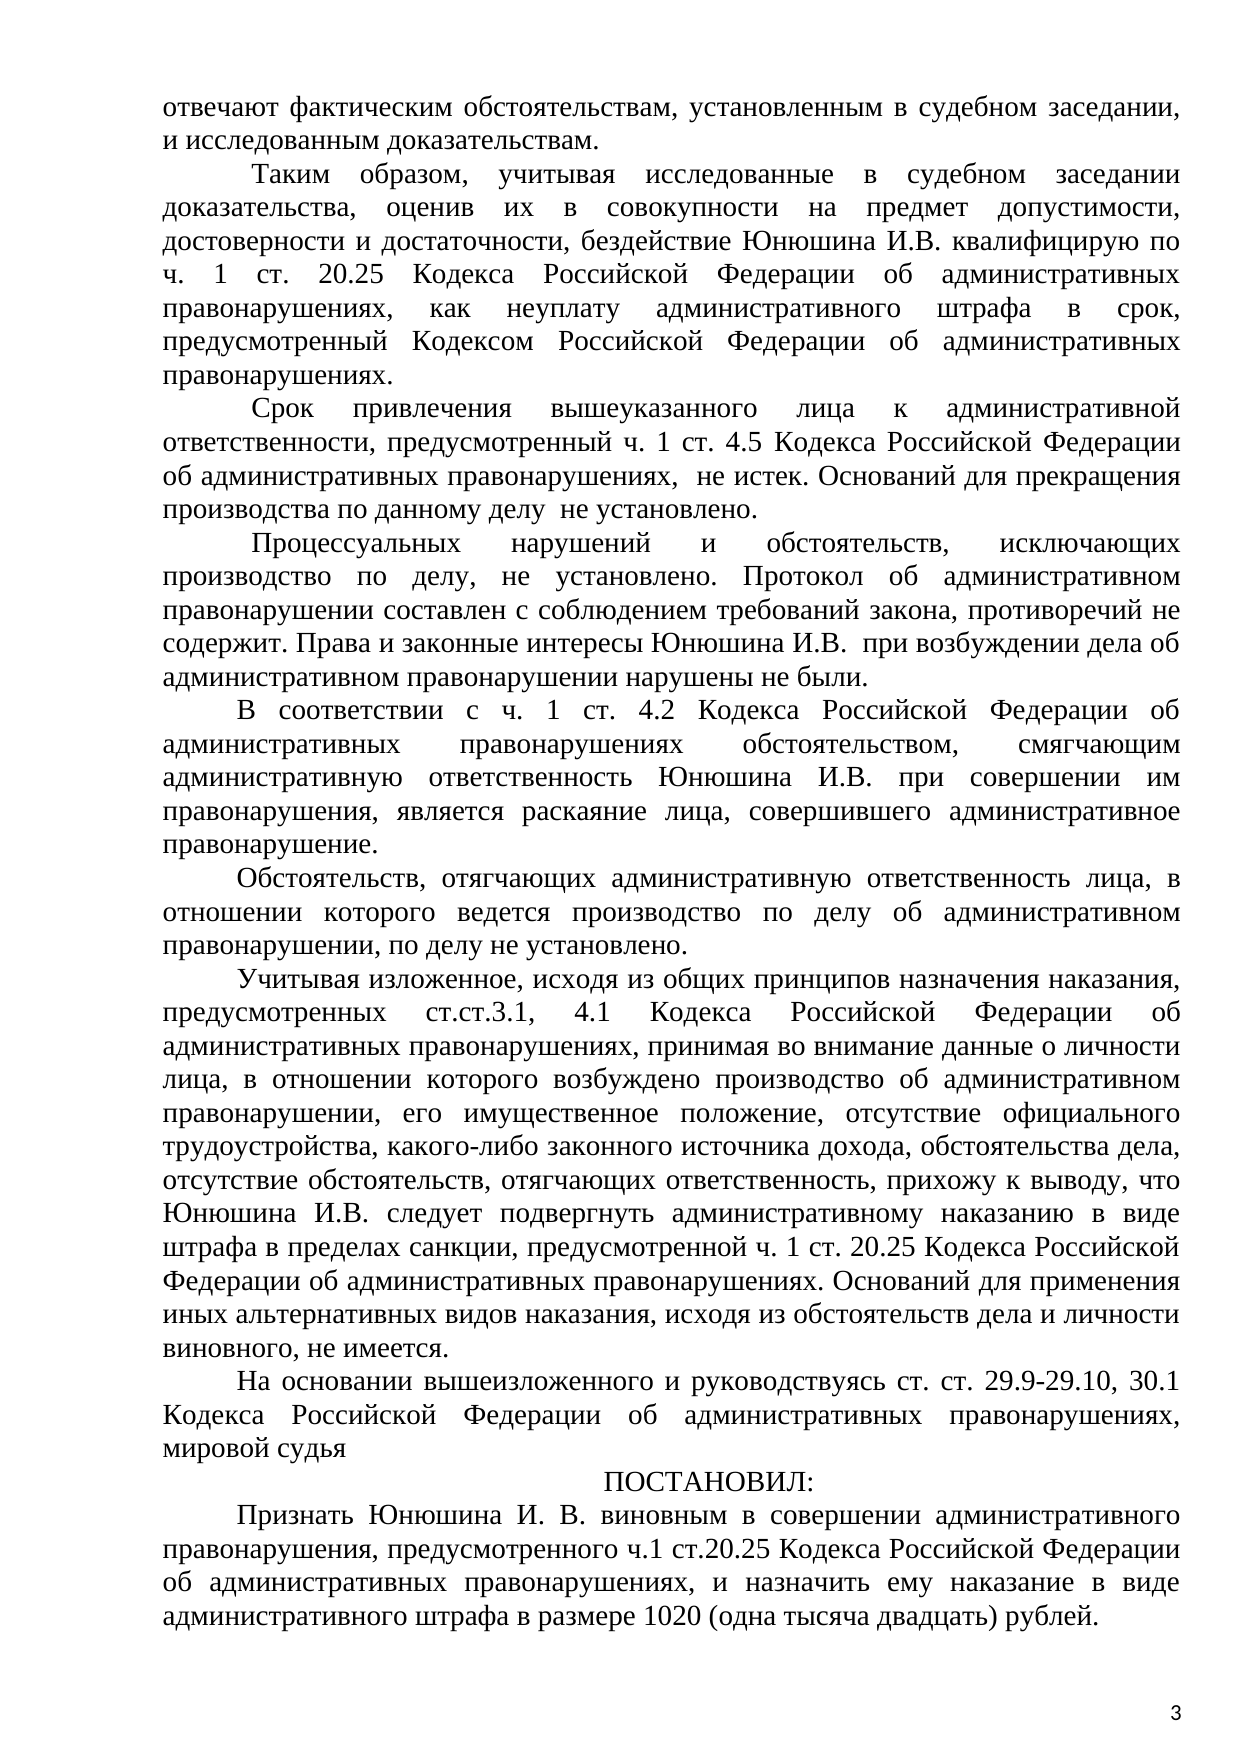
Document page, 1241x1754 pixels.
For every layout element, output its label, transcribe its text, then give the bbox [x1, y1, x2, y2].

text Процессуальных нарушений и обстоятельств, исключающих производство по делу, не установлено. Протокол об административном правонарушении составлен с соблюдением требований закона, противоречий не содержит. Права и законные интересы Юнюшина И.В. при возбуждении дела об административном правонарушении нарушены не были. [162, 525, 1181, 692]
text В соответствии с ч. 1 ст. 4.2 Кодекса Российской Федерации об административных правонарушениях обстоятельством, смягчающим административную ответственность Юнюшина И.В. при совершении им правонарушения, является раскаяние лица, совершившего административное правонарушение. [162, 692, 1181, 860]
text Обстоятельств, отягчающих административную ответственность лица, в отношении которого ведется производство по делу об административном правонарушении, по делу не установлено. [162, 860, 1181, 961]
text Срок привлечения вышеуказанного лица к административной ответственности, предусмотренный ч. 1 ст. 4.5 Кодекса Российской Федерации об административных правонарушениях, не истек. Оснований для прекращения производства по данному делу не установлено. [162, 391, 1181, 525]
text На основании вышеизложенного и руководствуясь ст. ст. 29.9-29.10, 30.1 Кодекса Российской Федерации об административных правонарушениях, мировой судья [162, 1363, 1181, 1464]
text ПОСТАНОВИЛ: [162, 1464, 1181, 1497]
text Признать Юнюшина И. В. виновным в совершении административного правонарушения, предусмотренного ч.1 ст.20.25 Кодекса Российской Федерации об административных правонарушениях, и назначить ему наказание в виде административного штрафа в размере 1020 (одна тысяча двадцать) рублей. [162, 1497, 1181, 1632]
text Таким образом, учитывая исследованные в судебном заседании доказательства, оценив их в совокупности на предмет допустимости, достоверности и достаточности, бездействие Юнюшина И.В. квалифицирую по ч. 1 ст. 20.25 Кодекса Российской Федерации об административных правонарушениях, как неуплату административного штрафа в срок, предусмотренный Кодексом Российской Федерации об административных правонарушениях. [162, 156, 1181, 391]
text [162, 89, 1181, 156]
text Учитывая изложенное, исходя из общих принципов назначения наказания, предусмотренных ст.ст.3.1, 4.1 Кодекса Российской Федерации об административных правонарушениях, принимая во внимание данные о личности лица, в отношении которого возбуждено производство об административном правонарушении, его имущественное положение, отсутствие официального трудоустройства, какого-либо законного источника дохода, обстоятельства дела, отсутствие обстоятельств, отягчающих ответственность, прихожу к выводу, что Юнюшина И.В. следует подвергнуть административному наказанию в виде штрафа в пределах санкции, предусмотренной ч. 1 ст. 20.25 Кодекса Российской Федерации об административных правонарушениях. Оснований для применения иных альтернативных видов наказания, исходя из обстоятельств дела и личности виновного, не имеется. [162, 961, 1181, 1363]
